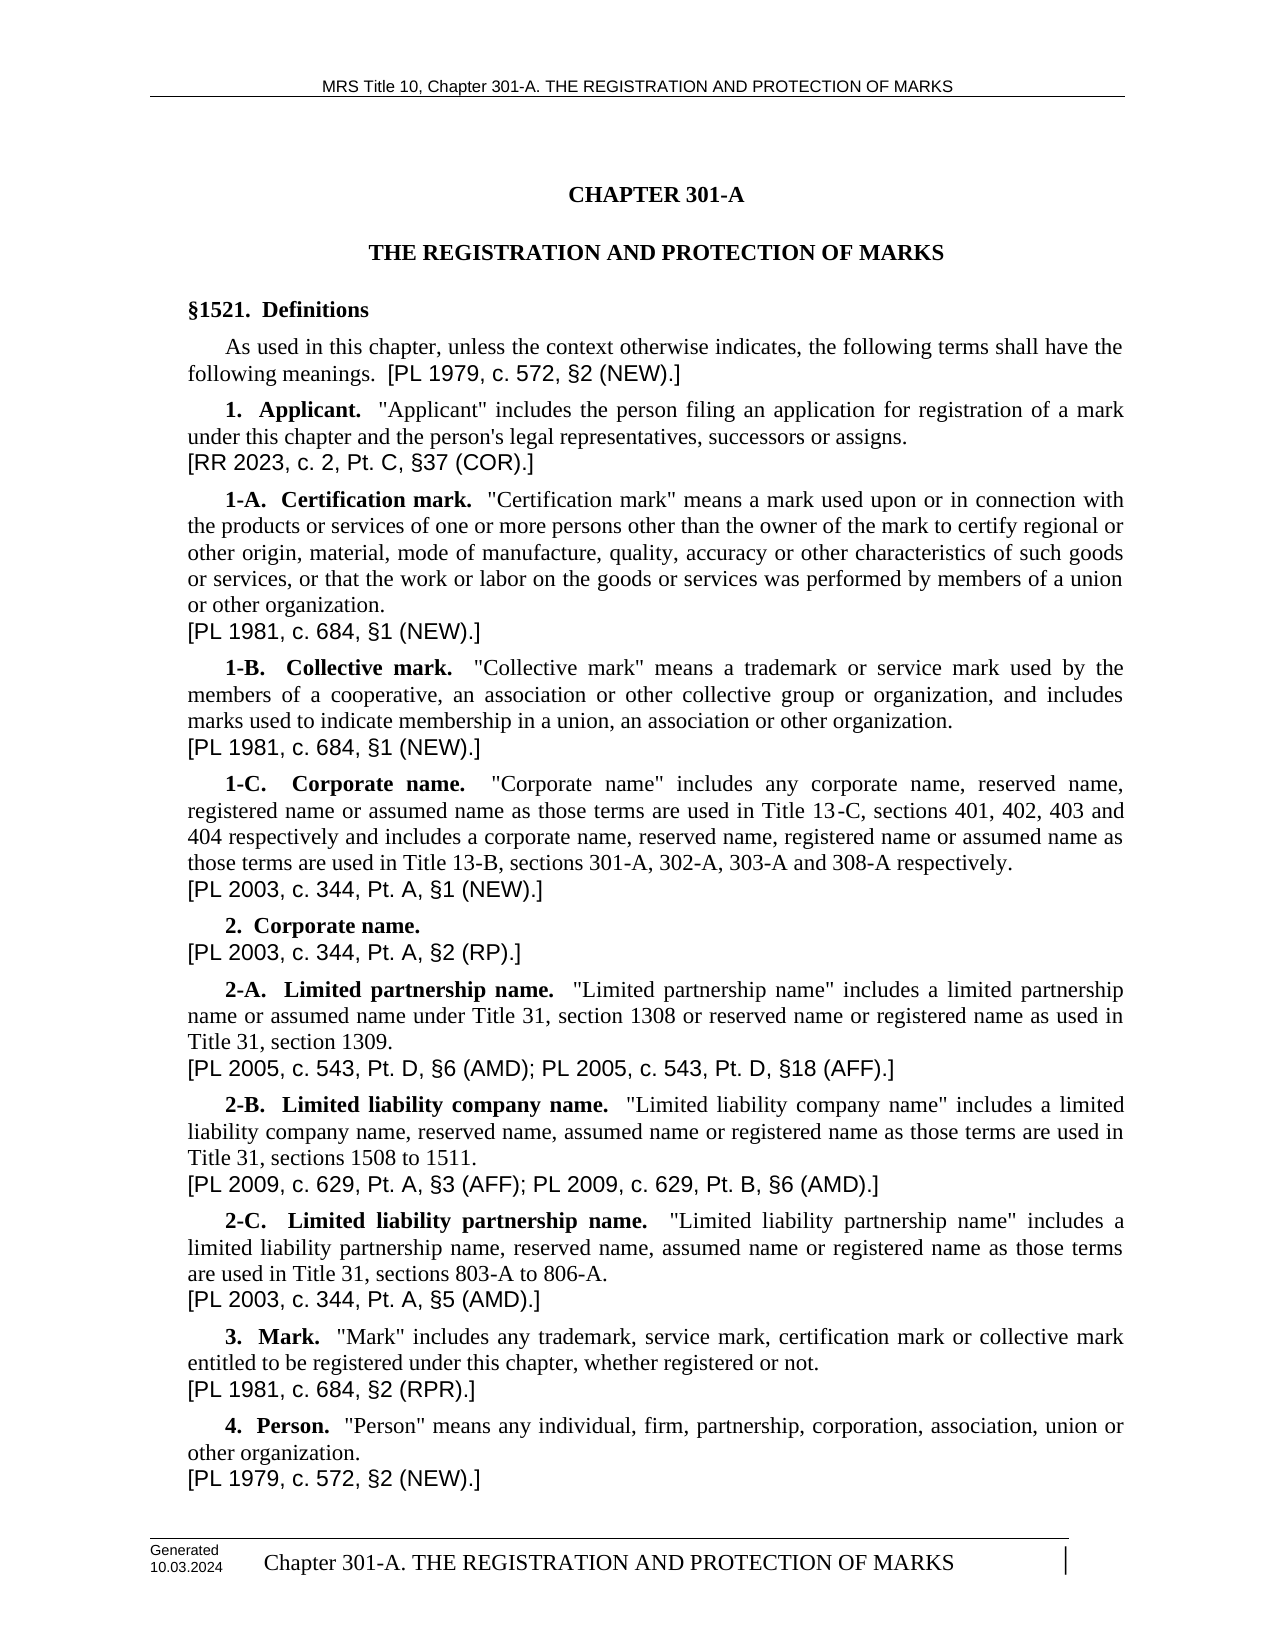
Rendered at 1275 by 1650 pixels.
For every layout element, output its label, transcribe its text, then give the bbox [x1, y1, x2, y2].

text 4. Person. "Person" means any individual, firm, partnership, corporation, association, union or other organization. [187, 1413, 1125, 1465]
text 1-A. Certification mark. "Certification mark" means a mark used upon or in connection with the products or services of one or more persons other than the owner of the mark to certify regional or other origin, material, mode of manufacture, quality, accuracy or other characteristics of such goods or services, or that the work or labor on the goods or services was performed by members of a union or other organization. [187, 486, 1125, 618]
text 2-A. Limited partnership name. "Limited partnership name" includes a limited partnership name or assumed name under Title 31, section 1308 or reserved name or registered name as used in Title 31, section 1309. [187, 976, 1125, 1055]
text 2. Corporate name. [187, 912, 1125, 939]
text [PL 2003, c. 344, Pt. A, §5 (AMD).] [187, 1286, 1125, 1313]
text CHAPTER 301-A [187, 181, 1125, 208]
text 2-C. Limited liability partnership name. "Limited liability partnership name" includes a limited liability partnership name, reserved name, assumed name or registered name as those terms are used in Title 31, sections 803‑A to 806‑A. [187, 1207, 1125, 1286]
text [PL 2009, c. 629, Pt. A, §3 (AFF); PL 2009, c. 629, Pt. B, §6 (AMD).] [187, 1171, 1125, 1197]
text [PL 1979, c. 572, §2 (NEW).] [187, 1465, 1125, 1492]
text 2-B. Limited liability company name. "Limited liability company name" includes a limited liability company name, reserved name, assumed name or registered name as those terms are used in Title 31, sections 1508 to 1511. [187, 1091, 1125, 1171]
text 1. Applicant. "Applicant" includes the person filing an application for registration of a mark under this chapter and the person's legal representatives, successors or assigns. [187, 396, 1125, 449]
text §1521. Definitions [187, 296, 1125, 323]
text [RR 2023, c. 2, Pt. C, §37 (COR).] [187, 449, 1125, 476]
text [PL 1981, c. 684, §1 (NEW).] [187, 618, 1125, 644]
text 3. Mark. "Mark" includes any trademark, service mark, certification mark or collective mark entitled to be registered under this chapter, whether registered or not. [187, 1323, 1125, 1376]
text [PL 2003, c. 344, Pt. A, §1 (NEW).] [187, 876, 1125, 902]
text [PL 1981, c. 684, §2 (RPR).] [187, 1376, 1125, 1402]
text THE REGISTRATION AND PROTECTION OF MARKS [187, 239, 1125, 265]
text As used in this chapter, unless the context otherwise indicates, the following terms shall have the following meanings. [PL 1979, c. 572, §2 (NEW).] [187, 333, 1125, 386]
text 1-C. Corporate name. "Corporate name" includes any corporate name, reserved name, registered name or assumed name as those terms are used in Title 13‑C, sections 401, 402, 403 and 404 respectively and includes a corporate name, reserved name, registered name or assumed name as those terms are used in Title 13‑B, sections 301‑A, 302‑A, 303‑A and 308‑A respectively. [187, 770, 1125, 876]
text [PL 2005, c. 543, Pt. D, §6 (AMD); PL 2005, c. 543, Pt. D, §18 (AFF).] [187, 1055, 1125, 1081]
text [PL 1981, c. 684, §1 (NEW).] [187, 733, 1125, 760]
text 1-B. Collective mark. "Collective mark" means a trademark or service mark used by the members of a cooperative, an association or other collective group or organization, and includes marks used to indicate membership in a union, an association or other organization. [187, 654, 1125, 733]
text [PL 2003, c. 344, Pt. A, §2 (RP).] [187, 939, 1125, 965]
